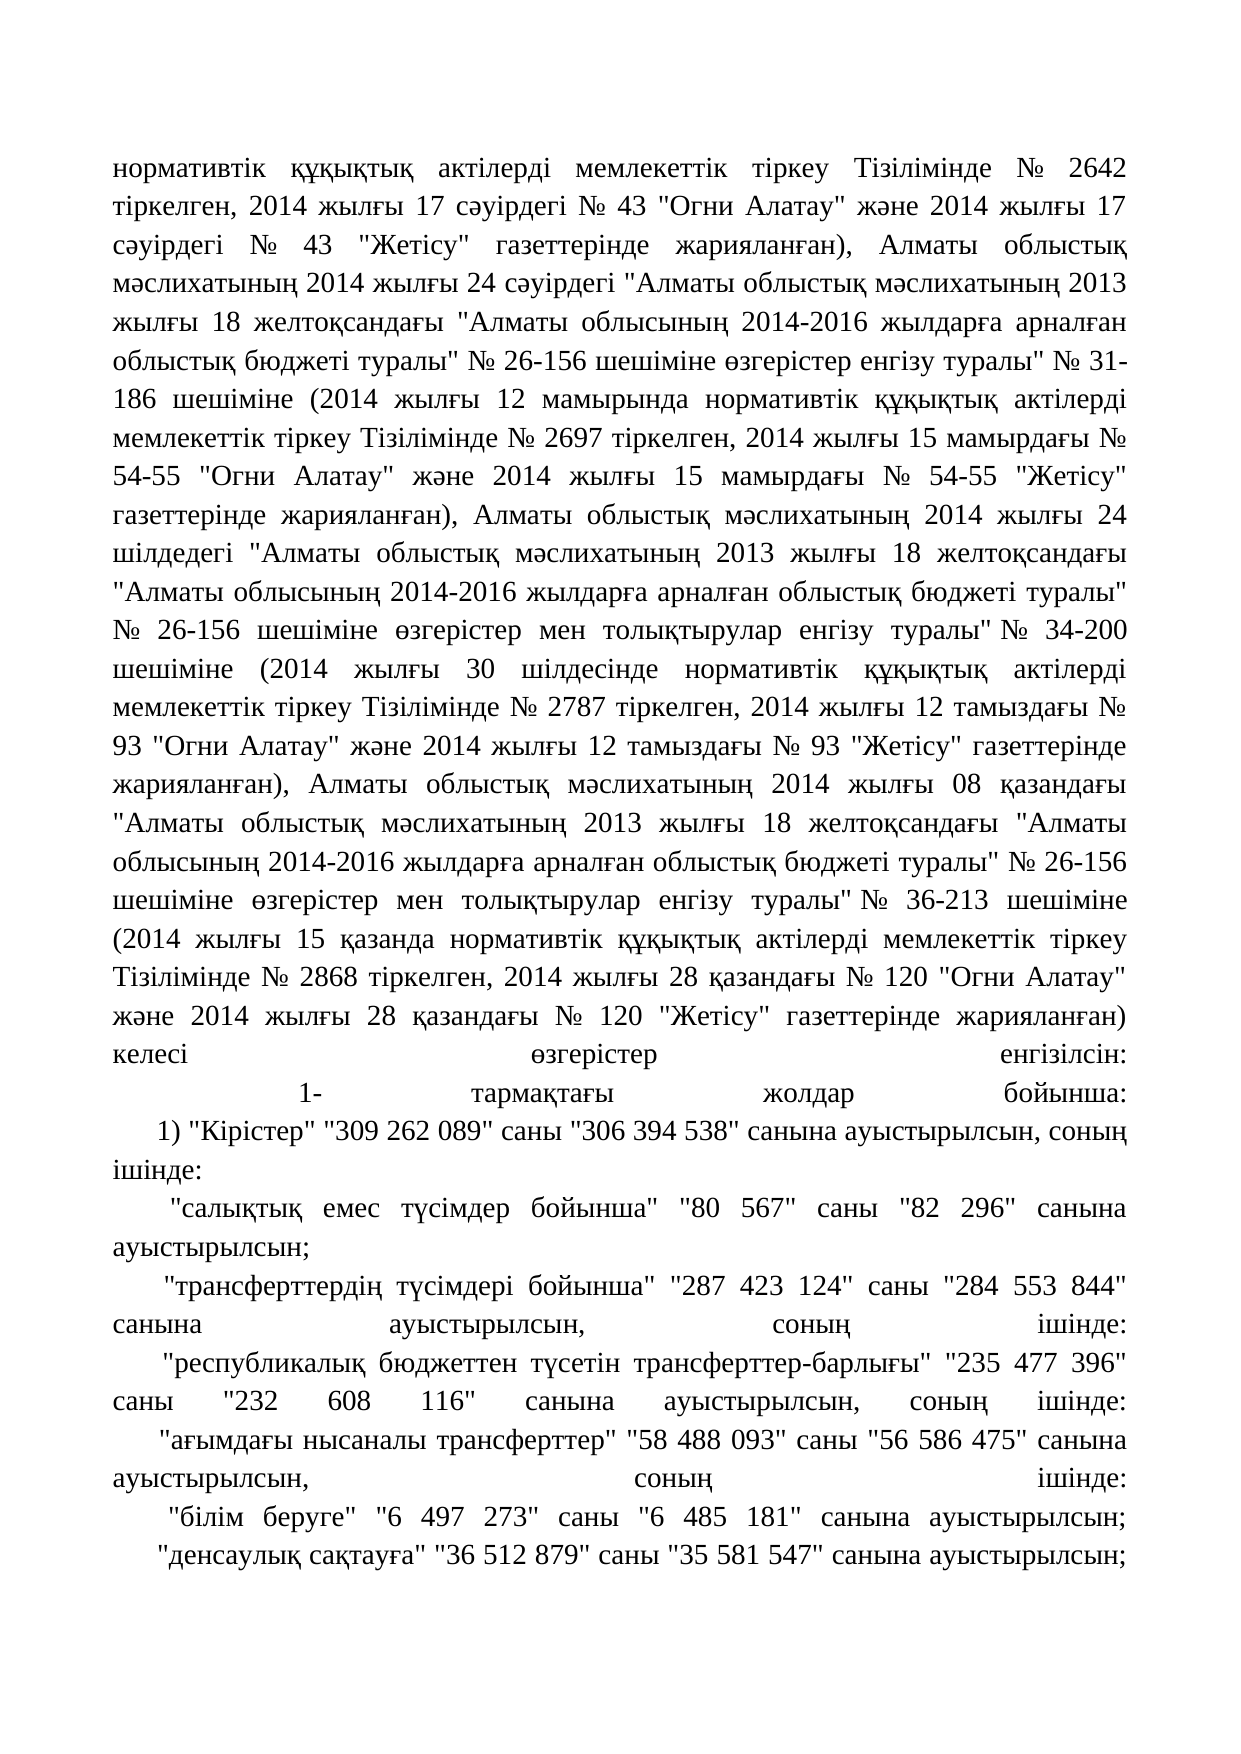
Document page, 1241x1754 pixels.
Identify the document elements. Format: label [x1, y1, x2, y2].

text [112, 150, 1128, 1571]
